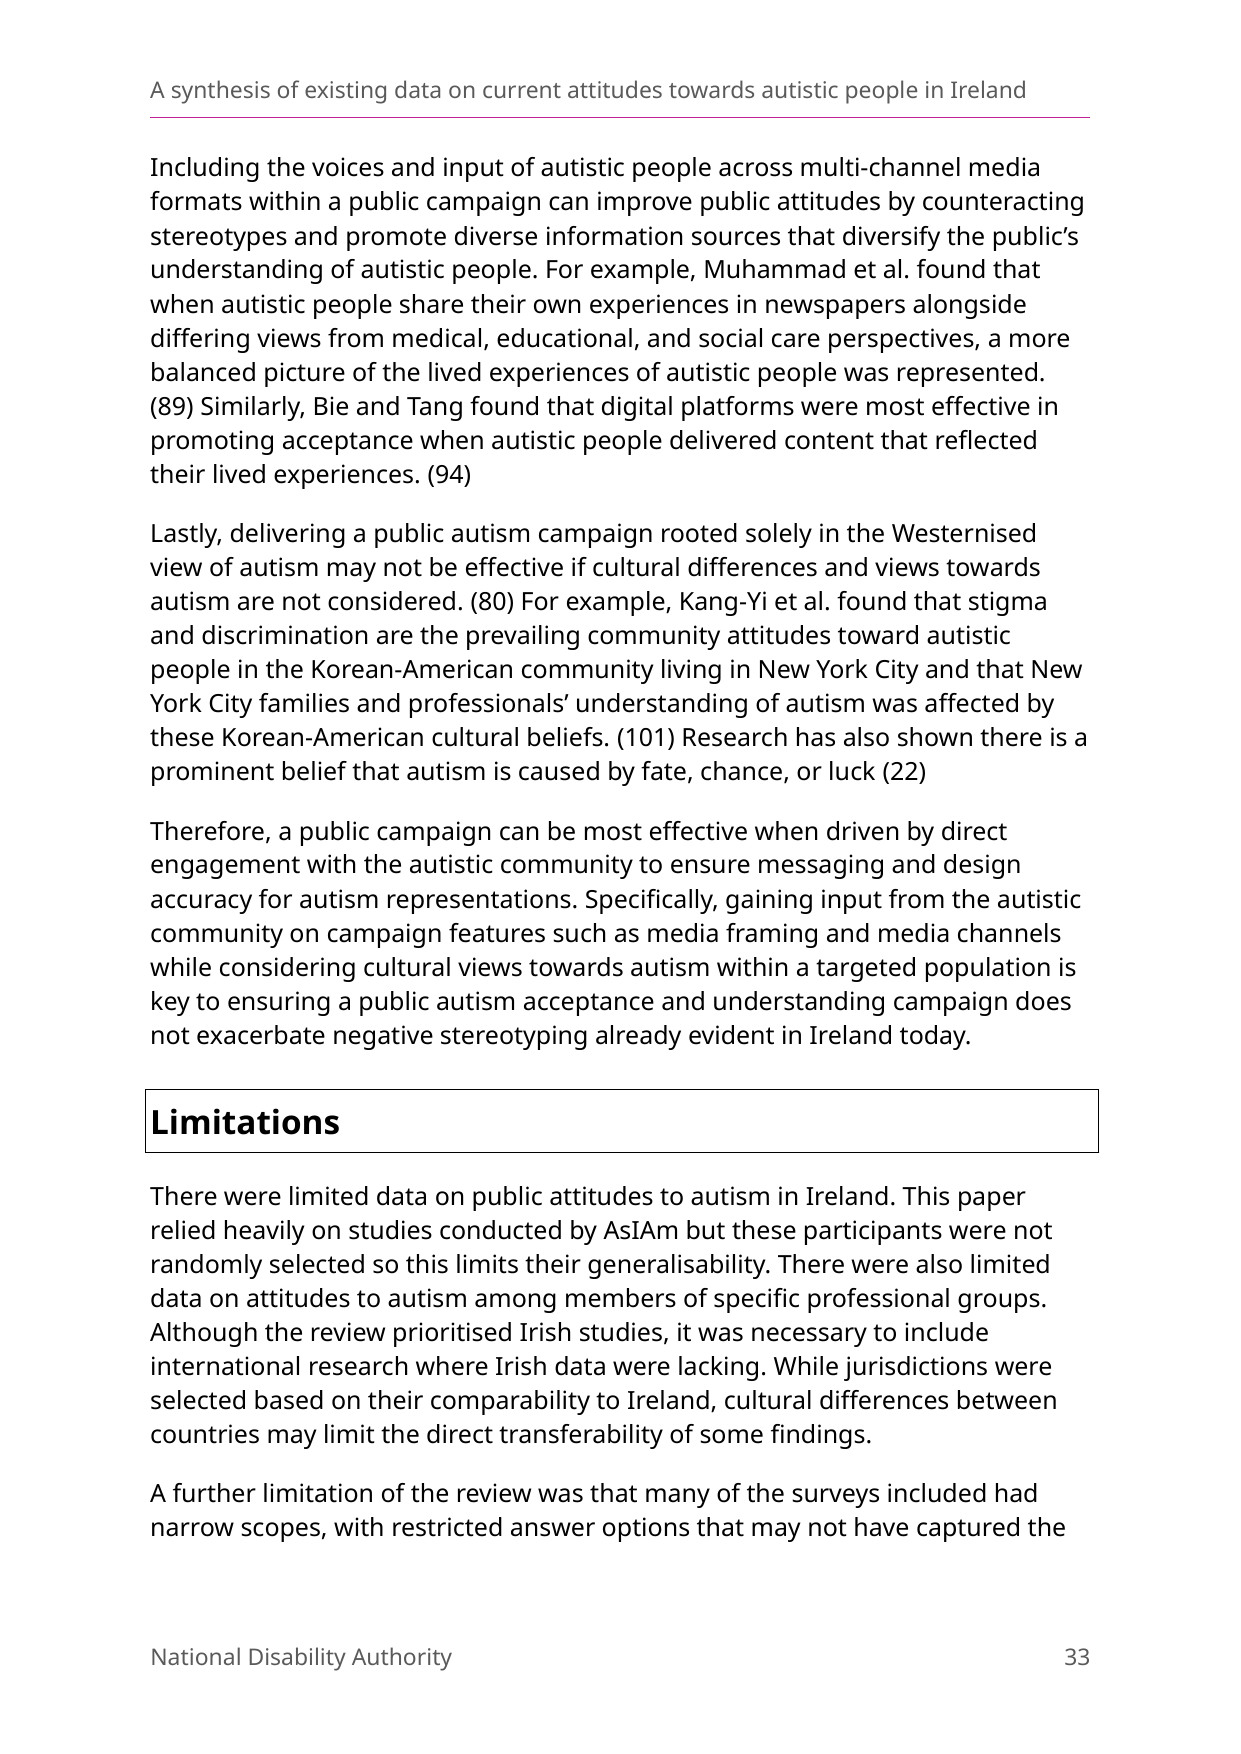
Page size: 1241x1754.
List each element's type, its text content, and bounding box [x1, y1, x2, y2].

text Including the voices and input of autistic people across multi-channel media formats within a public campaign can improve public attitudes by counteracting stereotypes and promote diverse information sources that diversify the public’s understanding of autistic people. For example, Muhammad et al. found that when autistic people share their own experiences in newspapers alongside differing views from medical, educational, and social care perspectives, a more balanced picture of the lived experiences of autistic people was represented. (89) Similarly, Bie and Tang found that digital platforms were most effective in promoting acceptance when autistic people delivered content that reflected their lived experiences. (94) [150, 150, 1090, 491]
subtitle Limitations [146, 1090, 1098, 1152]
text Therefore, a public campaign can be most effective when driven by direct engagement with the autistic community to ensure messaging and design accuracy for autism representations. Specifically, gaining input from the autistic community on campaign features such as media framing and media channels while considering cultural views towards autism within a targeted population is key to ensuring a public autism acceptance and understanding campaign does not exacerbate negative stereotyping already evident in Ireland today. [150, 813, 1090, 1052]
text Lastly, delivering a public autism campaign rooted solely in the Westernised view of autism may not be effective if cultural differences and views towards autism are not considered. (80) For example, Kang-Yi et al. found that stigma and discrimination are the prevailing community attitudes toward autistic people in the Korean-American community living in New York City and that New York City families and professionals’ understanding of autism was affected by these Korean-American cultural beliefs. (101) Research has also shown there is a prominent belief that autism is caused by fate, chance, or luck (22) [150, 516, 1090, 788]
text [150, 1476, 1090, 1544]
text There were limited data on public attitudes to autism in Ireland. This paper relied heavily on studies conducted by AsIAm but these participants were not randomly selected so this limits their generalisability. There were also limited data on attitudes to autism among members of specific professional groups. Although the review prioritised Irish studies, it was necessary to include international research where Irish data were lacking. While jurisdictions were selected based on their comparability to Ireland, cultural differences between countries may limit the direct transferability of some findings. [150, 1178, 1090, 1451]
